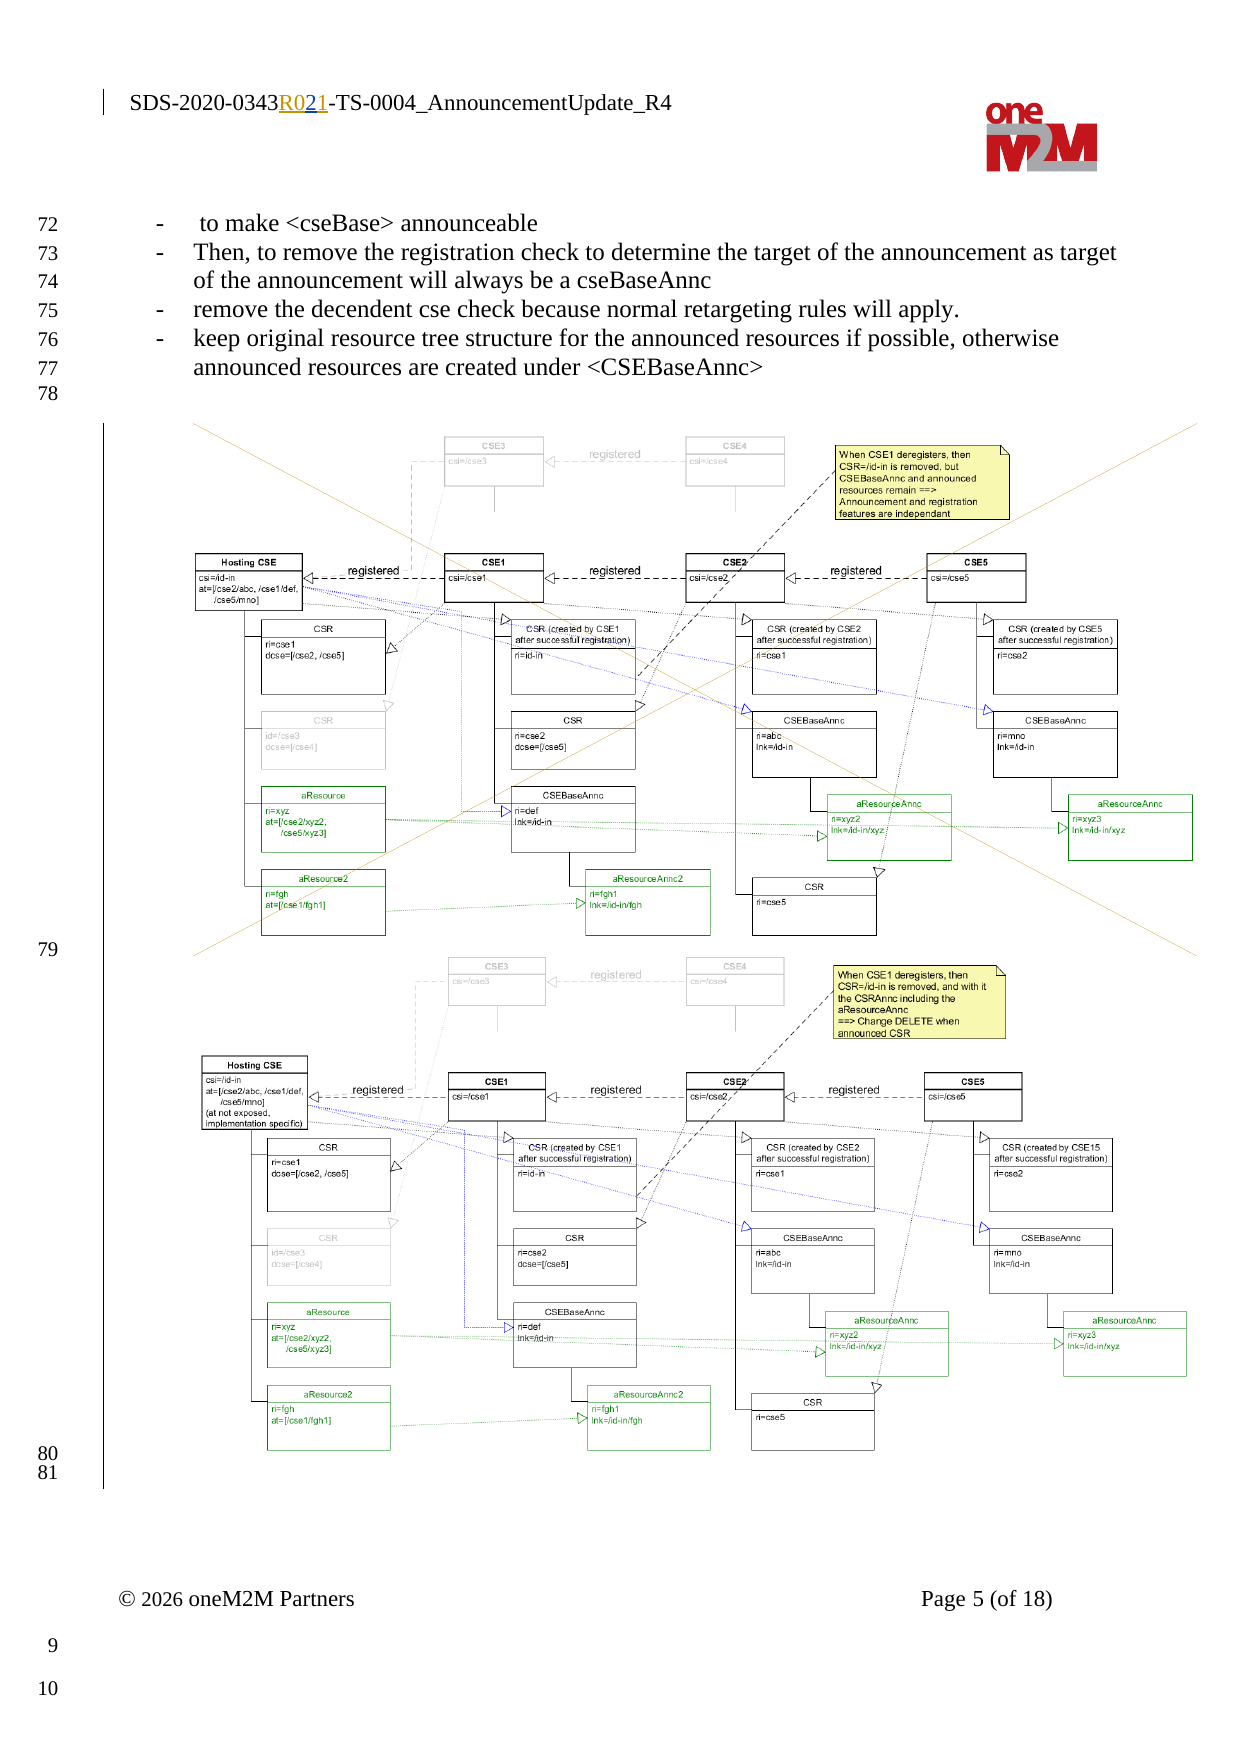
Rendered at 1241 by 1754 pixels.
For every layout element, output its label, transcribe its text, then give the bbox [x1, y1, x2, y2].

list Then, to remove the registration check to determine the target of the announcement as target of the announcement will always be a cseBaseAnnc [156, 237, 1122, 294]
picture [195, 423, 1195, 689]
list keep original resource tree structure for the announced resources if possible, otherwise announced resources are created under <CSEBaseAnnc> [156, 323, 1122, 381]
list to make <cseBase> announceable [156, 208, 1122, 237]
picture [193, 424, 1198, 1461]
picture [193, 425, 693, 955]
picture [972, 88, 1111, 187]
list remove the decendent cse check because normal retargeting rules will apply. [156, 294, 1122, 323]
